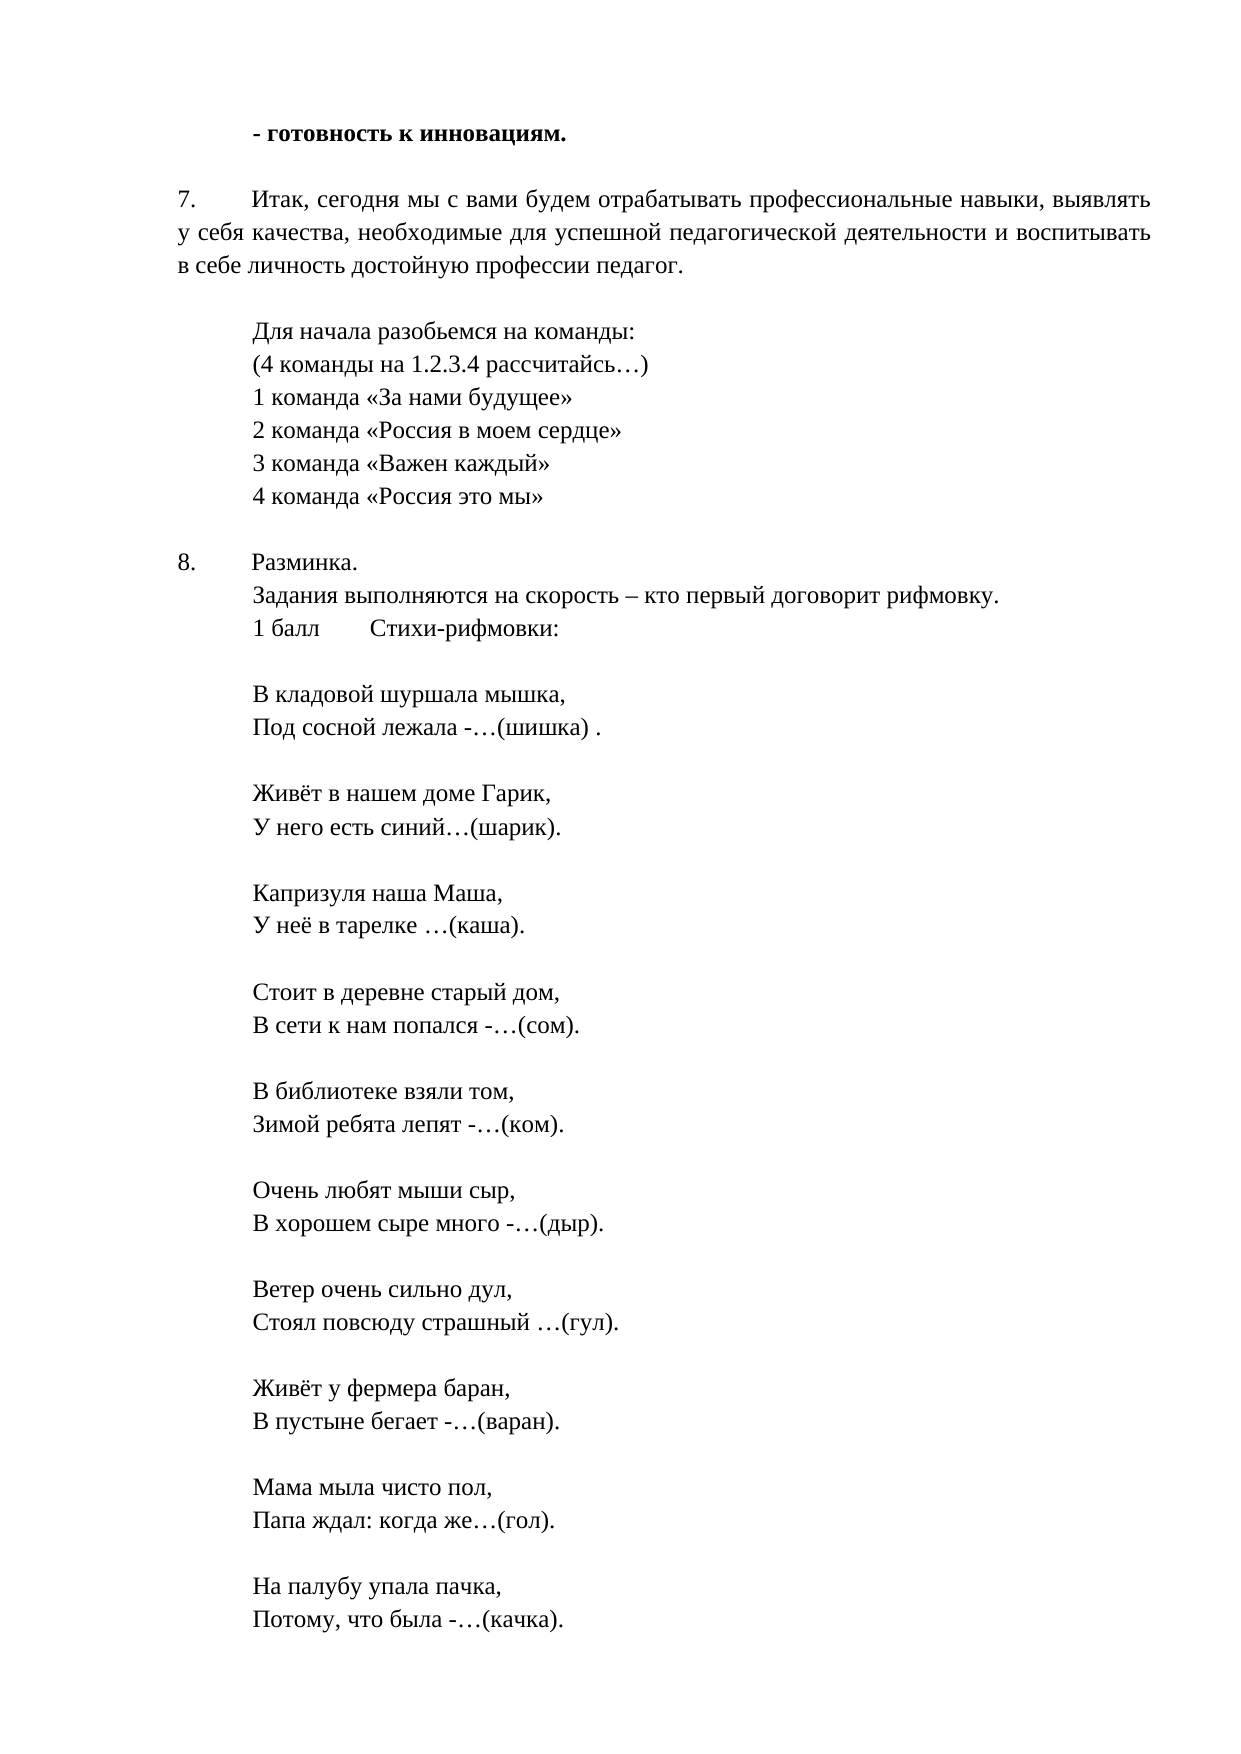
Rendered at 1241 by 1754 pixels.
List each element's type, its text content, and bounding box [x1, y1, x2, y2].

list Живёт у фермера баран, [252, 1373, 1152, 1402]
list Очень любят мыши сыр, [252, 1175, 1152, 1203]
list В библиотеке взяли том, [252, 1076, 1152, 1104]
list 1 команда «За нами будущее» [252, 382, 1152, 411]
list В пустыне бегает -…(варан). [252, 1406, 1152, 1435]
list В хорошем сыре много -…(дыр). [252, 1208, 1152, 1237]
list 3 команда «Важен каждый» [252, 448, 1152, 477]
list У неё в тарелке …(каша). [252, 911, 1152, 939]
list Итак, сегодня мы с вами будем отрабатывать профессиональные навыки, выявлять у себя качества, необходимые для успешной педагогической деятельности и воспитывать в себе личность достойную профессии педагог. [177, 184, 1152, 279]
list Ветер очень сильно дул, [252, 1274, 1152, 1303]
list Папа ждал: когда же…(гол). [252, 1505, 1152, 1534]
list В кладовой шуршала мышка, [252, 679, 1152, 708]
list Потому, что была -…(качка). [252, 1604, 1152, 1633]
list Стоял повсюду страшный …(гул). [252, 1307, 1152, 1336]
list Задания выполняются на скорость – кто первый договорит рифмовку. [252, 580, 1152, 609]
list У него есть синий…(шарик). [252, 812, 1152, 840]
list 1 балл Стихи-рифмовки: [252, 613, 1152, 642]
list - готовность к инновациям. [252, 118, 1152, 147]
list 2 команда «Россия в моем сердце» [252, 415, 1152, 444]
list Капризуля наша Маша, [252, 878, 1152, 906]
list Для начала разобьемся на команды: [252, 316, 1152, 345]
list Живёт в нашем доме Гарик, [252, 778, 1152, 807]
list Мама мыла чисто пол, [252, 1472, 1152, 1501]
list Стоит в деревне старый дом, [252, 977, 1152, 1005]
list Под сосной лежала -…(шишка) . [252, 712, 1152, 741]
list Зимой ребята лепят -…(ком). [252, 1109, 1152, 1137]
list Разминка. [177, 547, 1152, 576]
list В сети к нам попался -…(сом). [252, 1010, 1152, 1038]
list (4 команды на 1.2.3.4 рассчитайсь…) [252, 349, 1152, 378]
list 4 команда «Россия это мы» [252, 481, 1152, 510]
list На палубу упала пачка, [252, 1571, 1152, 1600]
